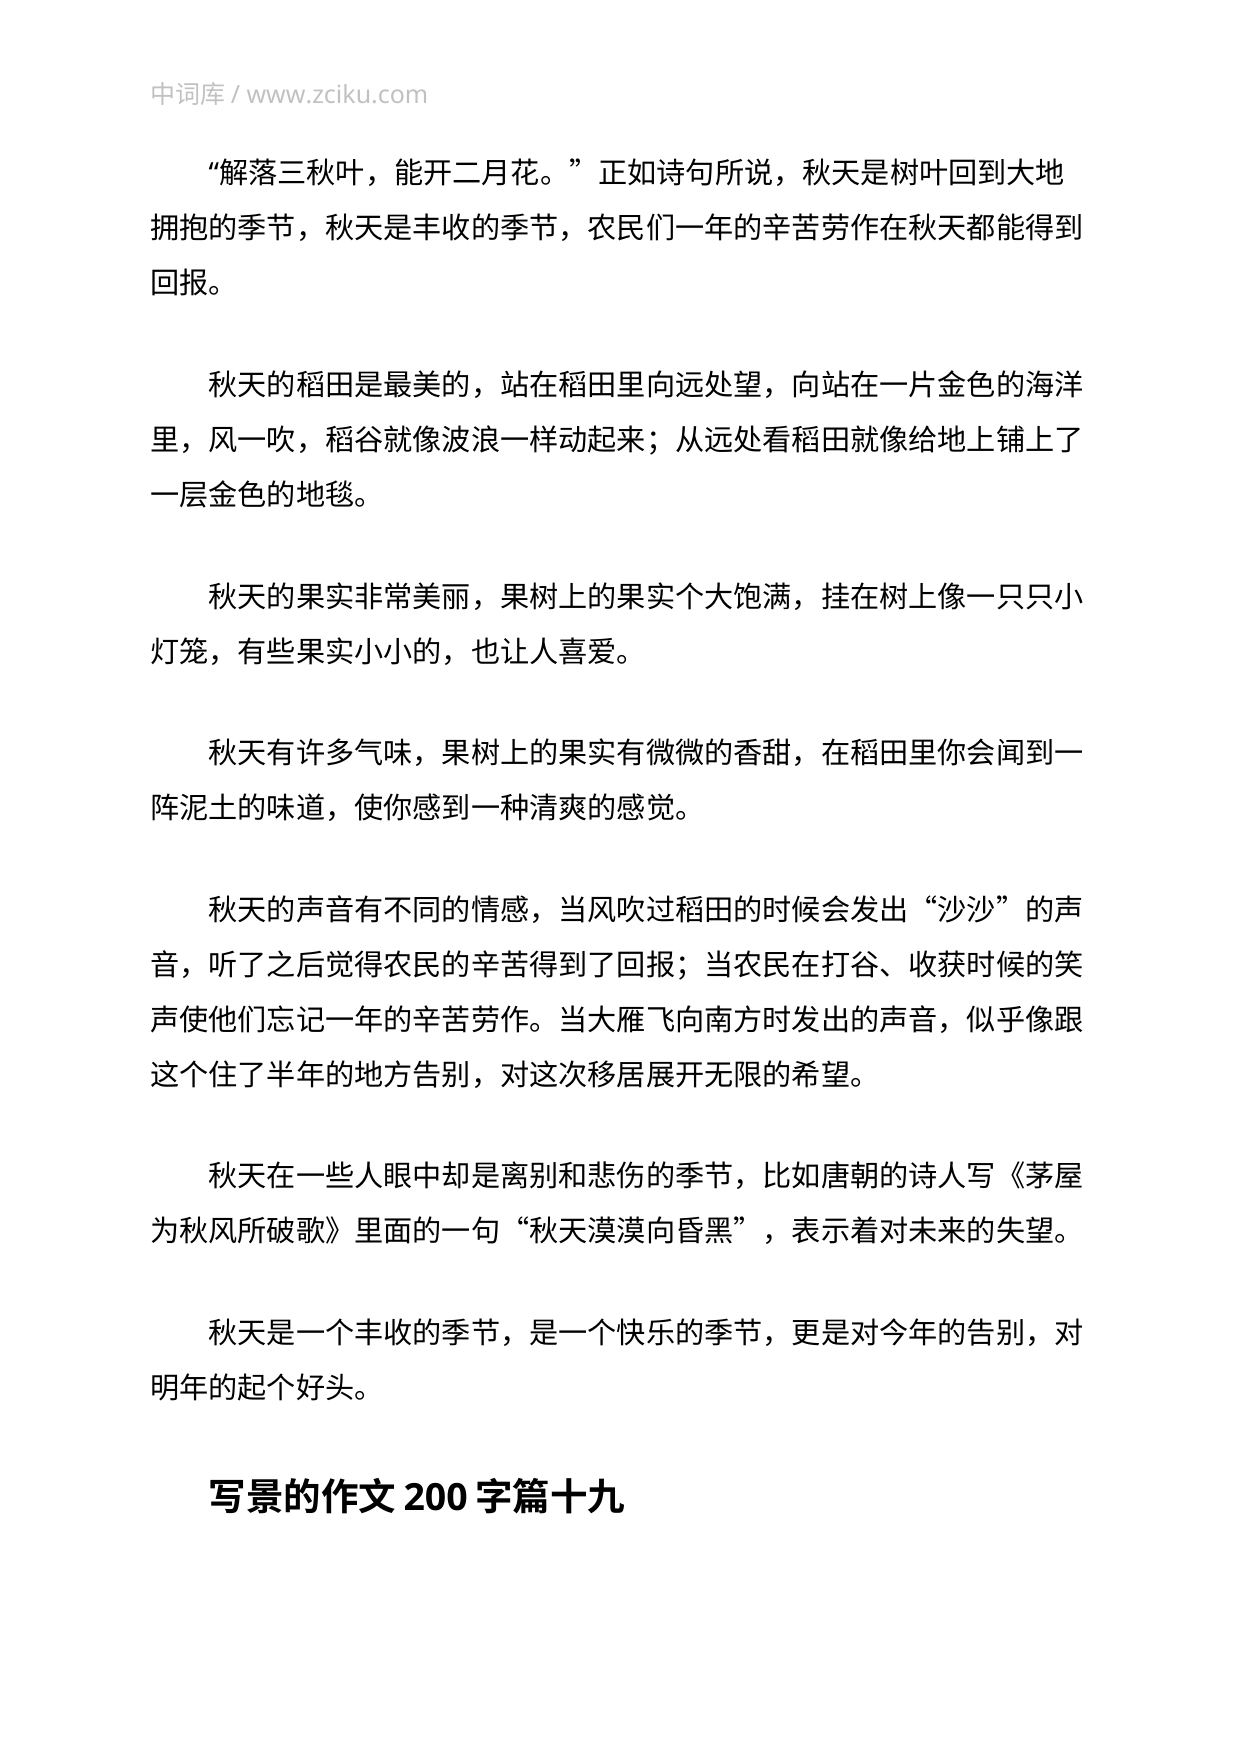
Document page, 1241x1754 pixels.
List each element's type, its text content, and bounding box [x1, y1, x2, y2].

text “解落三秋叶，能开二月花。”正如诗句所说，秋天是树叶回到大地拥抱的季节，秋天是丰收的季节，农民们一年的辛苦劳作在秋天都能得到回报。 [150, 150, 1090, 302]
text 秋天的果实非常美丽，果树上的果实个大饱满，挂在树上像一只只小灯笼，有些果实小小的，也让人喜爱。 [150, 573, 1090, 670]
text 写景的作文200字篇十九 [150, 1466, 1090, 1521]
text 秋天是一个丰收的季节，是一个快乐的季节，更是对今年的告别，对明年的起个好头。 [150, 1310, 1090, 1407]
text 秋天的稻田是最美的，站在稻田里向远处望，向站在一片金色的海洋里，风一吹，稻谷就像波浪一样动起来；从远处看稻田就像给地上铺上了一层金色的地毯。 [150, 362, 1090, 514]
text 秋天的声音有不同的情感，当风吹过稻田的时候会发出“沙沙”的声音，听了之后觉得农民的辛苦得到了回报；当农民在打谷、收获时候的笑声使他们忘记一年的辛苦劳作。当大雁飞向南方时发出的声音，似乎像跟这个住了半年的地方告别，对这次移居展开无限的希望。 [150, 887, 1090, 1093]
text 秋天在一些人眼中却是离别和悲伤的季节，比如唐朝的诗人写《茅屋为秋风所破歌》里面的一句“秋天漠漠向昏黑”，表示着对未来的失望。 [150, 1153, 1090, 1250]
text 秋天有许多气味，果树上的果实有微微的香甜，在稻田里你会闻到一阵泥土的味道，使你感到一种清爽的感觉。 [150, 730, 1090, 827]
